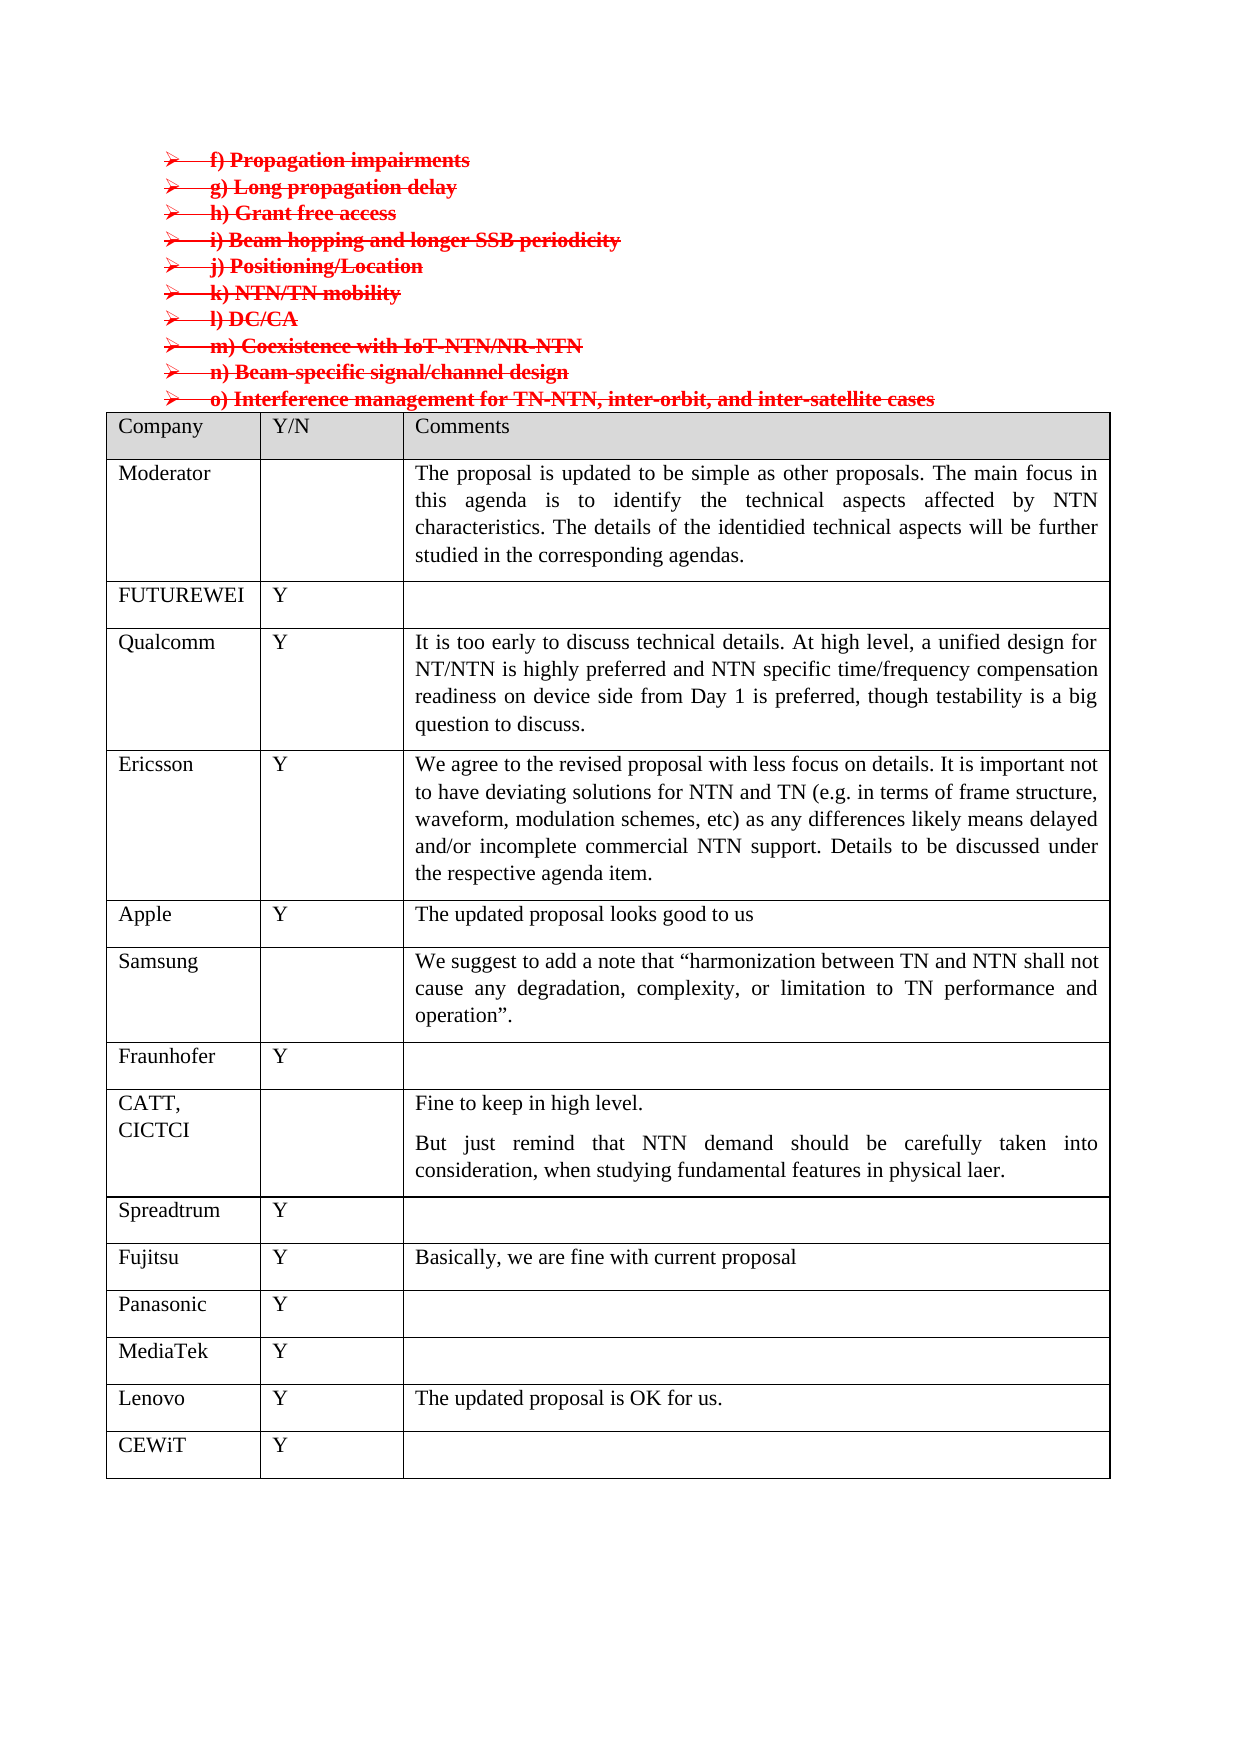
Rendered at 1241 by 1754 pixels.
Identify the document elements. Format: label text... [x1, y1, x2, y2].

table_cell MediaTek [107, 1338, 260, 1384]
table_cell Qualcomm [107, 629, 260, 750]
table_cell Y [261, 582, 403, 628]
list k) NTN/TN mobility [164, 280, 1122, 305]
table_cell We agree to the revised proposal with less focus on details. It is important not to have deviating solutions for NTN and TN (e.g. in terms of frame structure, waveform, modulation schemes, etc) as any differences likely means delayed and/or incomplete commercial NTN support. Details to be discussed under the respective agenda item. [404, 751, 1109, 900]
table_cell The updated proposal is OK for us. [404, 1385, 1109, 1431]
table_cell Ericsson [107, 751, 260, 900]
table_cell FUTUREWEI [107, 582, 260, 628]
list h) Grant free access [164, 200, 1122, 226]
table_cell [261, 460, 403, 581]
table_cell Y [261, 751, 403, 900]
list j) Positioning/Location [164, 253, 1122, 278]
table_cell Y [261, 629, 403, 750]
list m) Coexistence with IoT-NTN/NR-NTN [164, 333, 1122, 358]
table_cell [404, 1338, 1109, 1384]
table_cell Fine to keep in high level. But just remind that NTN demand should be carefully taken into consideration, when studying fundamental features in physical laer. [404, 1090, 1109, 1196]
table_cell CATT, CICTCI [107, 1090, 260, 1196]
table_cell [261, 1090, 403, 1196]
table_cell Y [261, 1198, 403, 1243]
list f) Propagation impairments [164, 147, 1122, 173]
table_cell Fujitsu [107, 1244, 260, 1290]
list i) Beam hopping and longer SSB periodicity [164, 227, 1122, 252]
table_cell Samsung [107, 948, 260, 1042]
table_cell We suggest to add a note that “harmonization between TN and NTN shall not cause any degradation, complexity, or limitation to TN performance and operation”. [404, 948, 1109, 1042]
table_header Y/N [261, 413, 403, 459]
list o) Interference management for TN-NTN, inter-orbit, and inter-satellite cases [164, 386, 1122, 411]
list l) DC/CA [164, 306, 1122, 331]
table_cell [404, 582, 1109, 628]
table_cell [404, 1043, 1109, 1089]
table_cell CEWiT [107, 1432, 260, 1478]
table_cell Fraunhofer [107, 1043, 260, 1089]
table_cell Apple [107, 901, 260, 947]
table_cell Y [261, 1432, 403, 1478]
table_cell Y [261, 1244, 403, 1290]
table_cell Lenovo [107, 1385, 260, 1431]
table_cell The proposal is updated to be simple as other proposals. The main focus in this agenda is to identify the technical aspects affected by NTN characteristics. The details of the identidied technical aspects will be further studied in the corresponding agendas. [404, 460, 1109, 581]
table_cell Y [261, 1043, 403, 1089]
table_cell [261, 948, 403, 1042]
table_cell Y [261, 1291, 403, 1337]
table_cell Y [261, 1385, 403, 1431]
table_cell Y [261, 901, 403, 947]
table_cell The updated proposal looks good to us [404, 901, 1109, 947]
table_cell Moderator [107, 460, 260, 581]
table_cell [404, 1291, 1109, 1337]
table_cell Y [261, 1338, 403, 1384]
table_cell Panasonic [107, 1291, 260, 1337]
table_cell [404, 1198, 1109, 1243]
table_cell [404, 1432, 1109, 1478]
table_header Comments [404, 413, 1109, 459]
table_cell Spreadtrum [107, 1198, 260, 1243]
table_cell Basically, we are fine with current proposal [404, 1244, 1109, 1290]
list g) Long propagation delay [164, 174, 1122, 199]
list n) Beam-specific signal/channel design [164, 359, 1122, 384]
table_header Company [107, 413, 260, 459]
table_cell It is too early to discuss technical details. At high level, a unified design for NT/NTN is highly preferred and NTN specific time/frequency compensation readiness on device side from Day 1 is preferred, though testability is a big question to discuss. [404, 629, 1109, 750]
